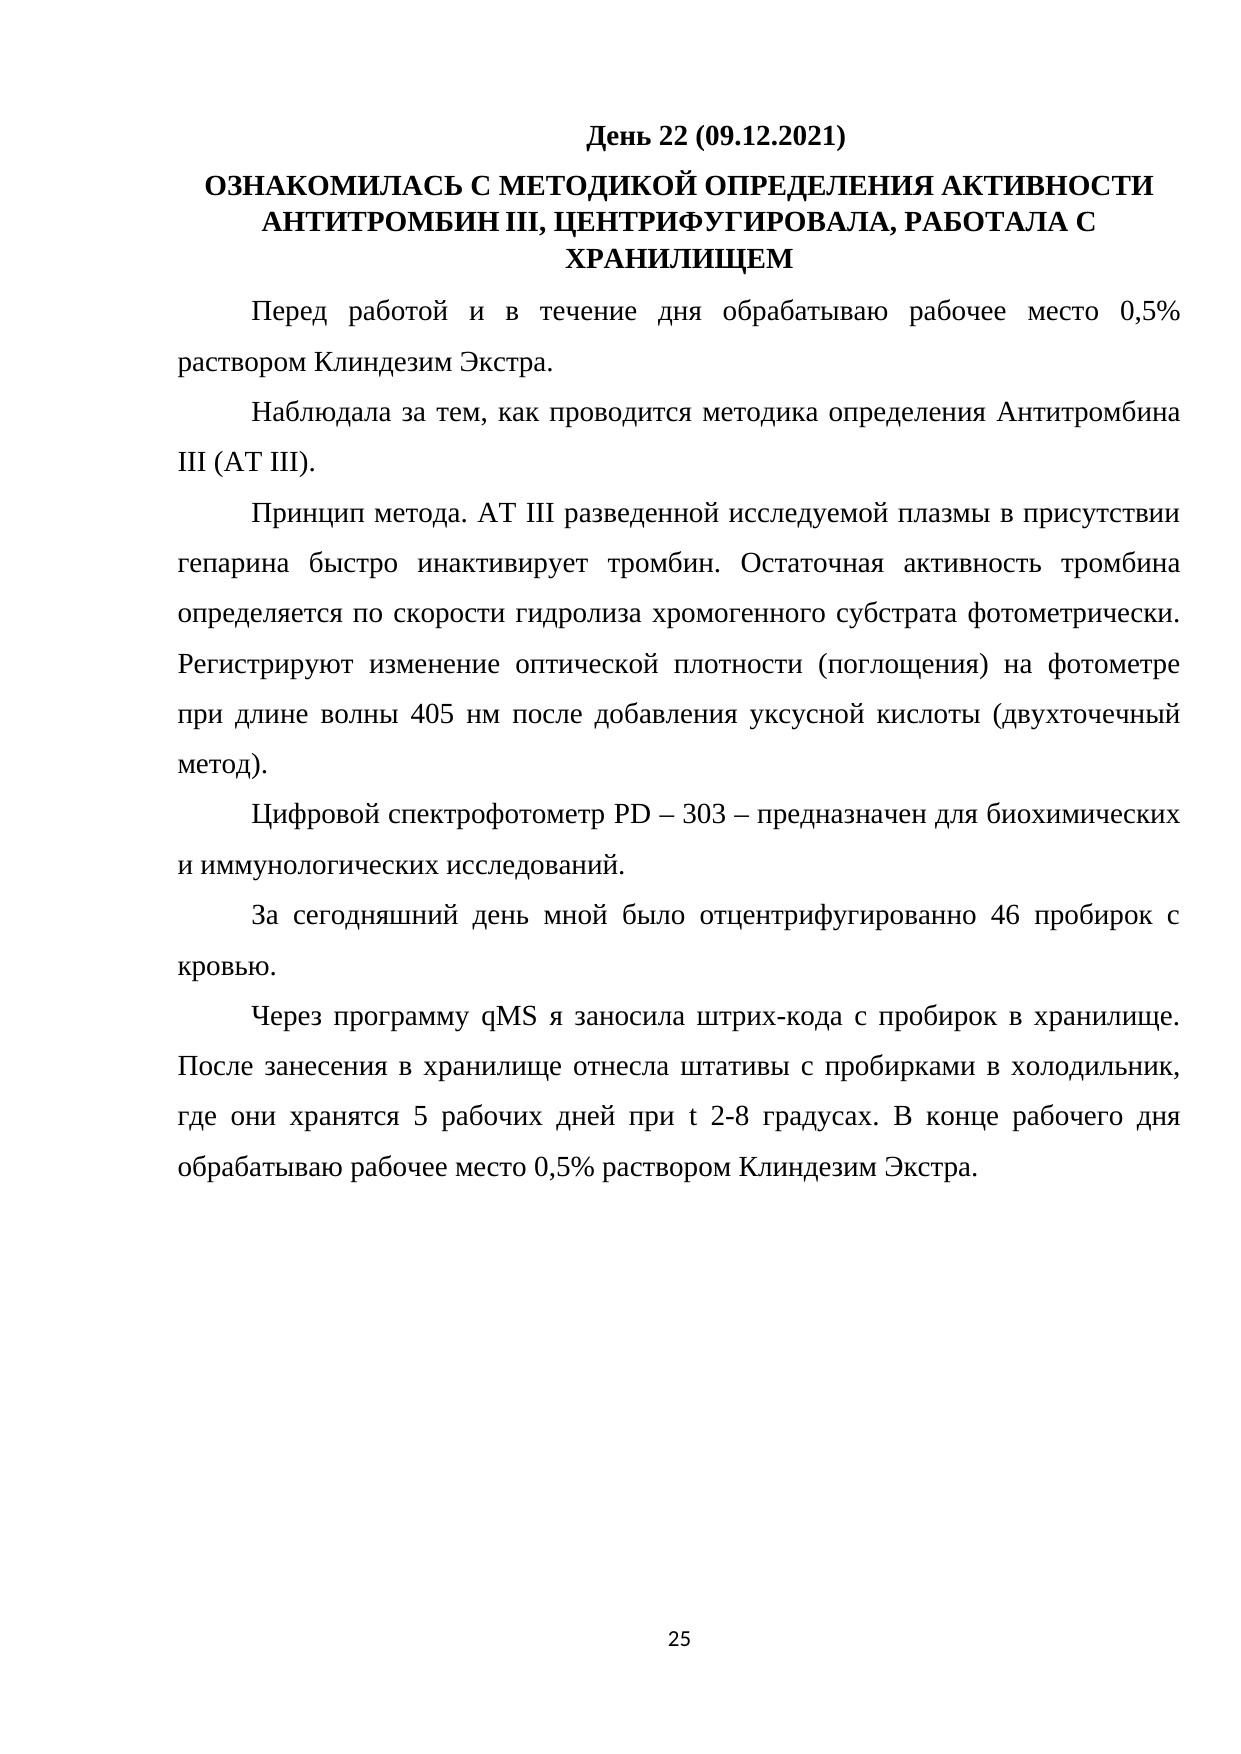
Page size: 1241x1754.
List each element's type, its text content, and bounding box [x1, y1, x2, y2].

text Наблюдала за тем, как проводится методика определения Антитромбина III (АТ III). [177, 394, 1181, 478]
text Перед работой и в течение дня обрабатываю рабочее место 0,5% раствором Клиндезим Экстра. [177, 293, 1181, 377]
text ОЗНАКОМИЛАСЬ С МЕТОДИКОЙ ОПРЕДЕЛЕНИЯ АКТИВНОСТИ АНТИТРОМБИН III, ЦЕНТРИФУГИРОВАЛА, РАБОТАЛА С ХРАНИЛИЩЕМ [177, 168, 1181, 274]
text Цифровой спектрофотометр PD – 303 – предназначен для биохимических и иммунологических исследований. [177, 797, 1181, 881]
text За сегодняшний день мной было отцентрифугированно 46 пробирок с кровью. [177, 897, 1181, 981]
text Через программу qMS я заносила штрих-кода с пробирок в хранилище. После занесения в хранилище отнесла штативы с пробирками в холодильник, где они хранятся 5 рабочих дней при t 2-8 градусах. В конце рабочего дня обрабатываю рабочее место 0,5% раствором Клиндезим Экстра. [177, 998, 1181, 1182]
text Принцип метода. АТ III разведенной исследуемой плазмы в присутствии гепарина быстро инактивирует тромбин. Остаточная активность тромбина определяется по скорости гидролиза хромогенного субстрата фотометрически. Регистрируют изменение оптической плотности (поглощения) на фотометре при длине волны 405 нм после добавления уксусной кислоты (двухточечный метод). [177, 495, 1181, 780]
text День 22 (09.12.2021) [177, 118, 1181, 152]
